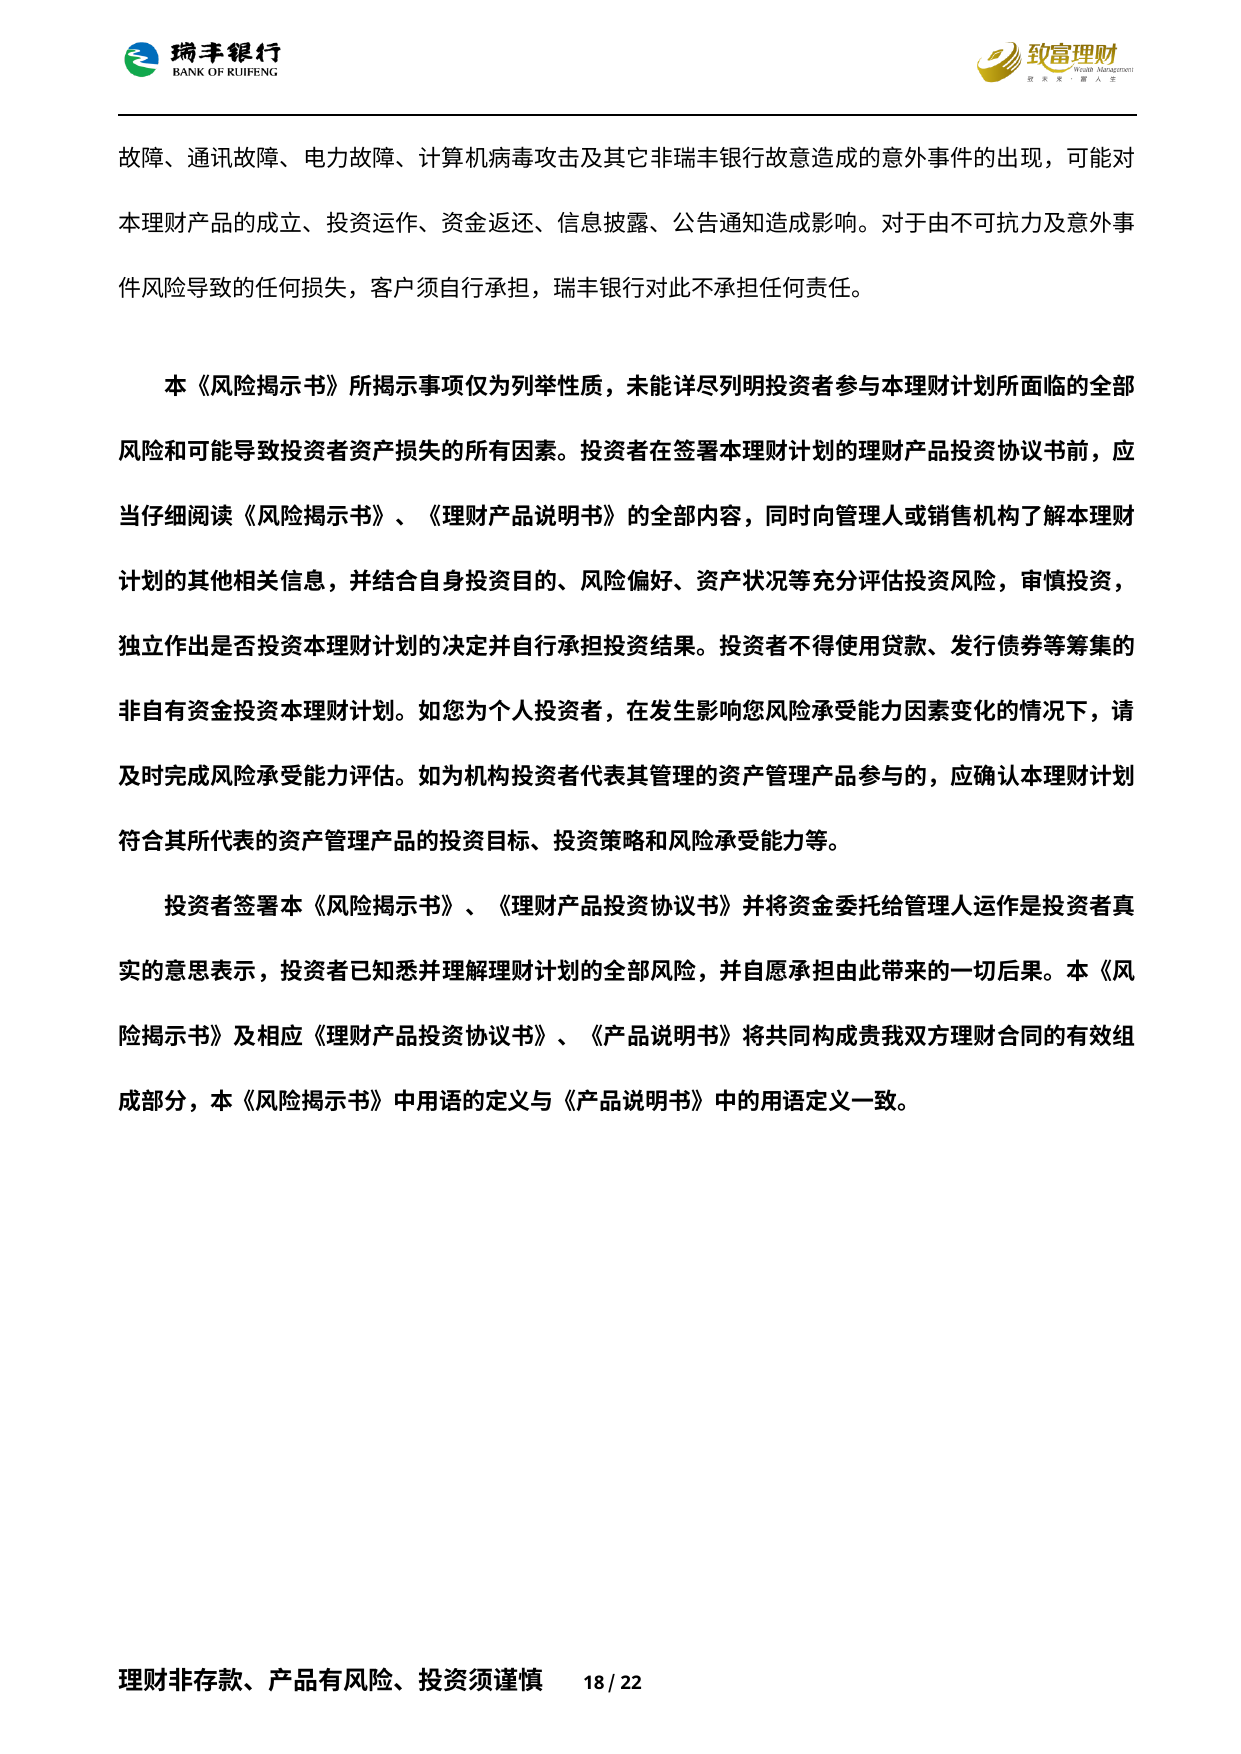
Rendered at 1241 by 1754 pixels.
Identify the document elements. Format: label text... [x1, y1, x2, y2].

text 本《风险揭示书》所揭示事项仅为列举性质，未能详尽列明投资者参与本理财计划所面临的全部风险和可能导致投资者资产损失的所有因素。投资者在签署本理财计划的理财产品投资协议书前，应当仔细阅读《风险揭示书》、《理财产品说明书》的全部内容，同时向管理人或销售机构了解本理财计划的其他相关信息，并结合自身投资目的、风险偏好、资产状况等充分评估投资风险，审慎投资，独立作出是否投资本理财计划的决定并自行承担投资结果。投资者不得使用贷款、发行债券等筹集的非自有资金投资本理财计划。如您为个人投资者，在发生影响您风险承受能力因素变化的情况下，请及时完成风险承受能力评估。如为机构投资者代表其管理的资产管理产品参与的，应确认本理财计划符合其所代表的资产管理产品的投资目标、投资策略和风险承受能力等。 [118, 352, 1137, 872]
picture [974, 40, 1136, 83]
text 投资者签署本《风险揭示书》、《理财产品投资协议书》并将资金委托给管理人运作是投资者真实的意思表示，投资者已知悉并理解理财计划的全部风险，并自愿承担由此带来的一切后果。本《风险揭示书》及相应《理财产品投资协议书》、《产品说明书》将共同构成贵我双方理财合同的有效组成部分，本《风险揭示书》中用语的定义与《产品说明书》中的用语定义一致。 [118, 872, 1137, 1132]
picture [118, 36, 290, 83]
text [118, 124, 1137, 319]
